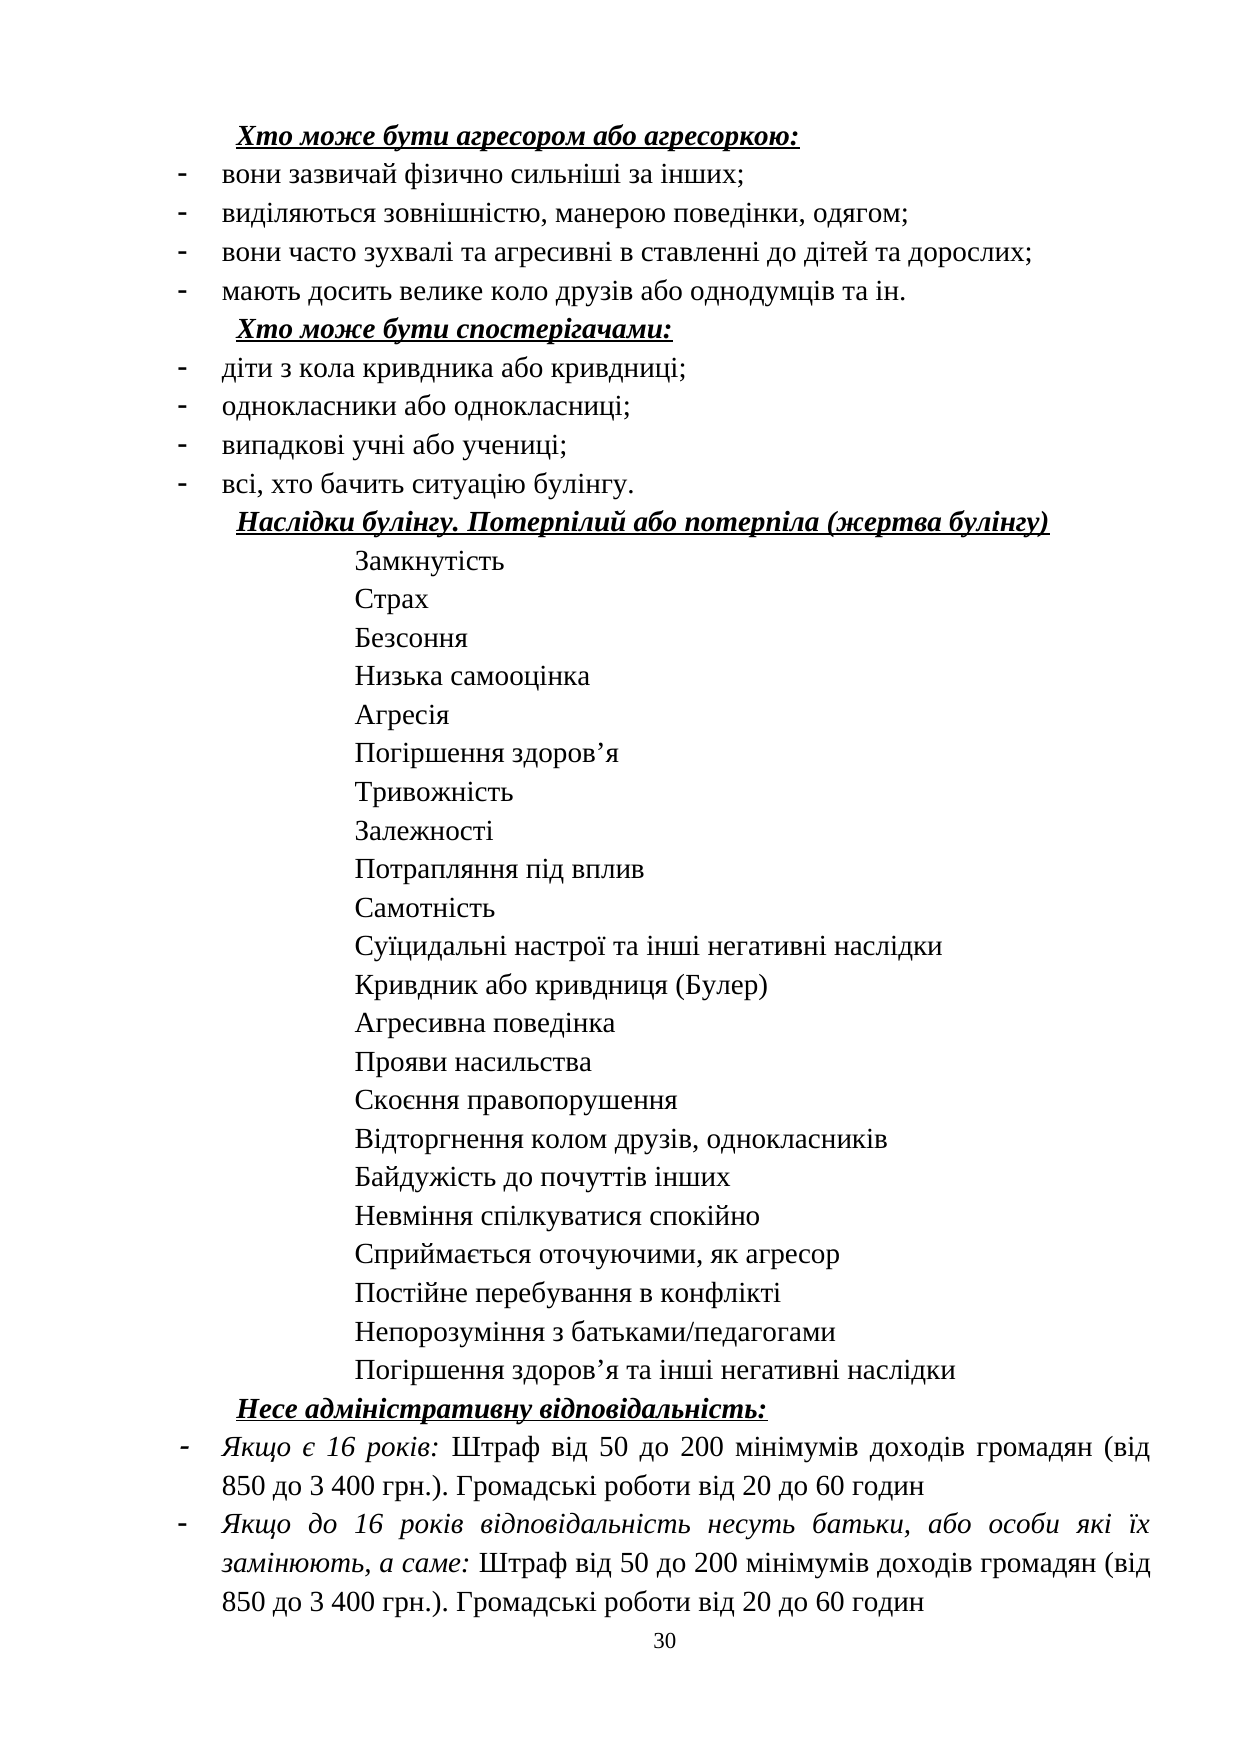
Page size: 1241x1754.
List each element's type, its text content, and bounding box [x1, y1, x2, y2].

text Прояви насильства [177, 1044, 1152, 1077]
list випадкові учні або учениці; [177, 427, 1152, 461]
list Якщо є 16 років: Штраф від 50 до 200 мінімумів доходів громадян (від 850 до 3 400 грн.). Громадські роботи від 20 до 60 годин [177, 1429, 1152, 1502]
text Непорозуміння з батьками/педагогами [177, 1314, 1152, 1347]
list вони зазвичай фізично сильніші за інших; [177, 157, 1152, 190]
list всі, хто бачить ситуацію булінгу. [177, 466, 1152, 499]
text Безсоння [177, 620, 1152, 653]
list однокласники або однокласниці; [177, 388, 1152, 422]
text Страх [177, 581, 1152, 615]
text Кривдник або кривдниця (Булер) [177, 967, 1152, 1000]
list діти з кола кривдника або кривдниці; [177, 350, 1152, 383]
text Постійне перебування в конфлікті [177, 1275, 1152, 1309]
text Погіршення здоров’я [177, 736, 1152, 769]
text Самотність [177, 890, 1152, 923]
list Якщо до 16 років відповідальність несуть батьки, або особи які їх замінюють, а саме: Штраф від 50 до 200 мінімумів доходів громадян (від 850 до 3 400 грн.). Громадські роботи від 20 до 60 годин [177, 1507, 1152, 1617]
text Замкнутість [177, 543, 1152, 576]
text Залежності [177, 813, 1152, 846]
text Наслідки булінгу. Потерпілий або потерпіла (жертва булінгу) [177, 504, 1152, 538]
text Сприймається оточуючими, як агресор [177, 1237, 1152, 1270]
text Потрапляння під вплив [177, 851, 1152, 885]
text Низька самооцінка [177, 658, 1152, 692]
text Скоєння правопорушення [177, 1082, 1152, 1116]
list вони часто зухвалі та агресивні в ставленні до дітей та дорослих; [177, 234, 1152, 268]
text Агресивна поведінка [177, 1005, 1152, 1039]
text Погіршення здоров’я та інші негативні наслідки [177, 1352, 1152, 1386]
text Тривожність [177, 774, 1152, 808]
list виділяються зовнішністю, манерою поведінки, одягом; [177, 195, 1152, 229]
text Суїцидальні настрої та інші негативні наслідки [177, 928, 1152, 962]
list мають досить велике коло друзів або однодумців та ін. [177, 273, 1152, 306]
text Несе адміністративну відповідальність: [177, 1391, 1152, 1424]
text Хто може бути агресором або агресоркою: [177, 118, 1152, 152]
text Хто може бути спостерігачами: [177, 311, 1152, 345]
text Відторгнення колом друзів, однокласників [177, 1121, 1152, 1154]
text Байдужість до почуттів інших [177, 1159, 1152, 1193]
text Невміння спілкуватися спокійно [177, 1198, 1152, 1232]
text Агресія [177, 697, 1152, 731]
